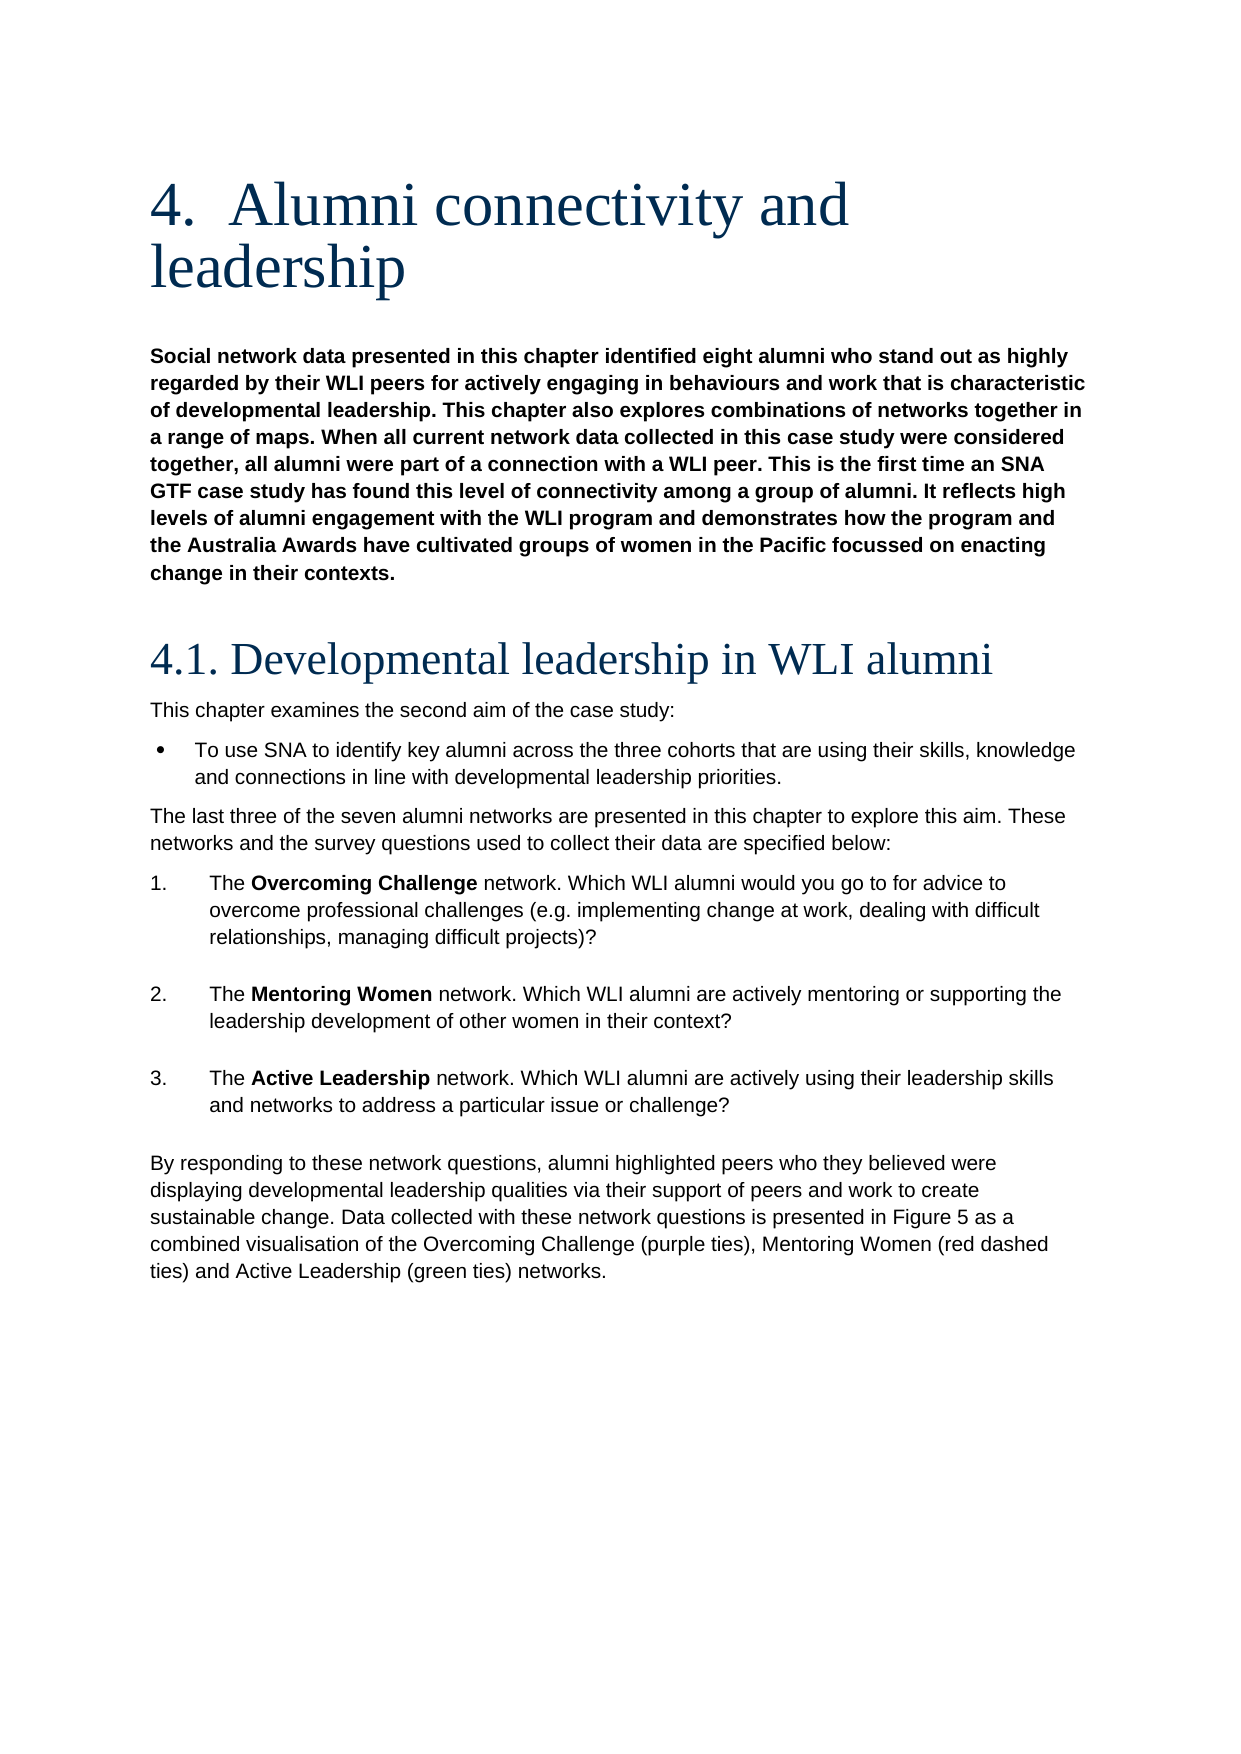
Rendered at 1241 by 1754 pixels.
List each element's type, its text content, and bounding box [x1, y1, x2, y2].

list The Mentoring Women network. Which WLI alumni are actively mentoring or supporting the leadership development of other women in their context? [150, 980, 1090, 1034]
text To use SNA to identify key alumni across the three cohorts that are using their skills, knowledge and connections in line with developmental leadership priorities. [157, 735, 1090, 789]
text The last three of the seven alumni networks are presented in this chapter to explore this aim. These networks and the survey questions used to collect their data are specified below: [150, 802, 1090, 856]
text This chapter examines the second aim of the case study: [150, 696, 1090, 723]
list The Overcoming Challenge network. Which WLI alumni would you go to for advice to overcome professional challenges (e.g. implementing change at work, dealing with difficult relationships, managing difficult projects)? [150, 869, 1090, 950]
text By responding to these network questions, alumni highlighted peers who they believed were displaying developmental leadership qualities via their support of peers and work to create sustainable change. Data collected with these network questions is presented in Figure 5 as a combined visualisation of the Overcoming Challenge (purple ties), Mentoring Women (red dashed ties) and Active Leadership (green ties) networks. [150, 1148, 1090, 1284]
list The Active Leadership network. Which WLI alumni are actively using their leadership skills and networks to address a particular issue or challenge? [150, 1064, 1090, 1118]
subtitle Alumni connectivity and leadership [150, 175, 1090, 300]
text Social network data presented in this chapter identified eight alumni who stand out as highly regarded by their WLI peers for actively engaging in behaviours and work that is characteristic of developmental leadership. This chapter also explores combinations of networks together in a range of maps. When all current network data collected in this case study were considered together, all alumni were part of a connection with a WLI peer. This is the first time an SNA GTF case study has found this level of connectivity among a group of alumni. It reflects high levels of alumni engagement with the WLI program and demonstrates how the program and the Australia Awards have cultivated groups of women in the Pacific focussed on enacting change in their contexts. [150, 342, 1090, 585]
subtitle Developmental leadership in WLI alumni [150, 637, 1090, 683]
